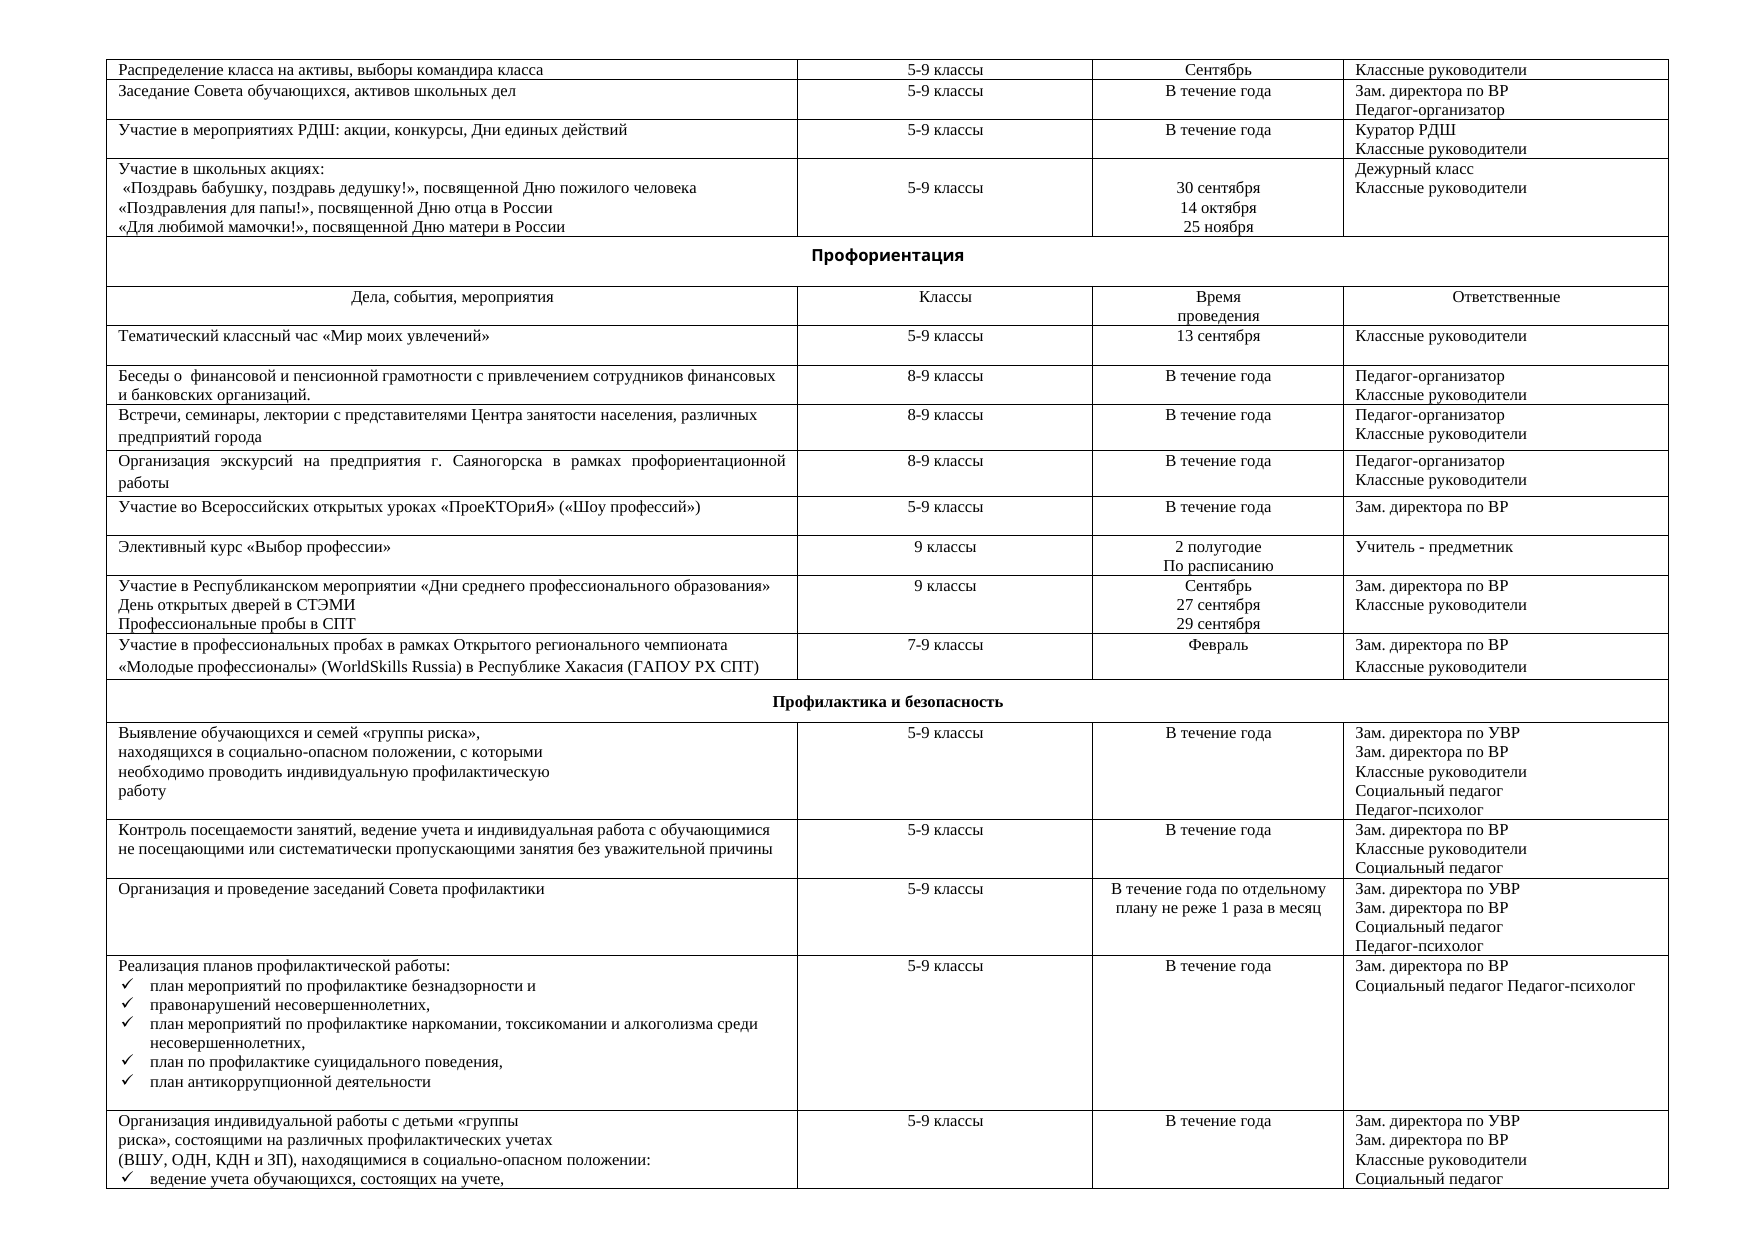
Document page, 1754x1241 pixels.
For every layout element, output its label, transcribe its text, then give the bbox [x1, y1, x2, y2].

table_cell Учитель - предметник [1344, 536, 1668, 575]
table_cell Классные руководители [1344, 60, 1668, 79]
table_cell Классные руководители [1344, 326, 1668, 364]
table_cell 5-9 классы [798, 497, 1092, 535]
table_cell Реализация планов профилактической работы: план мероприятий по профилактике безнадзорности и правонарушений несовершеннолетних, план мероприятий по профилактике наркомании, токсикомании и алкоголизма среди несовершеннолетних, план по профилактике суицидального поведения, план антикоррупционной деятельности [107, 956, 797, 1110]
table_cell Беседы о финансовой и пенсионной грамотности с привлечением сотрудников финансовых и банковских организаций. [107, 366, 797, 404]
table_cell Встречи, семинары, лектории с представителями Центра занятости населения, различных предприятий города [107, 405, 797, 450]
table_cell Дела, события, мероприятия [107, 287, 797, 325]
table_cell 5-9 классы [798, 120, 1092, 158]
table_cell Выявление обучающихся и семей «группы риска», находящихся в социально-опасном положении, с которыми необходимо проводить индивидуальную профилактическую работу [107, 723, 797, 819]
table_cell В течение года [1093, 120, 1343, 158]
table_cell 30 сентября 14 октября 25 ноября [1093, 159, 1343, 236]
table_cell Время проведения [1093, 287, 1343, 325]
table_cell Участие в школьных акциях: «Поздравь бабушку, поздравь дедушку!», посвященной Дню пожилого человека «Поздравления для папы!», посвященной Дню отца в России «Для любимой мамочки!», посвященной Дню матери в России [107, 159, 797, 236]
table_cell В течение года [1093, 956, 1343, 1110]
table_cell Профилактика и безопасность [107, 680, 1668, 722]
table_cell Организация экскурсий на предприятия г. Саяногорска в рамках профориентационной работы [107, 451, 797, 496]
table_cell В течение года [1093, 80, 1343, 119]
table_cell Элективный курс «Выбор профессии» [107, 536, 797, 575]
table_cell Зам. директора по ВР Социальный педагог Педагог-психолог [1344, 956, 1668, 1110]
table_cell Организация и проведение заседаний Совета профилактики [107, 879, 797, 955]
table_cell В течение года [1093, 366, 1343, 404]
table_cell Педагог-организатор Классные руководители [1344, 405, 1668, 450]
table_cell Педагог-организатор Классные руководители [1344, 451, 1668, 496]
table_cell Заседание Совета обучающихся, активов школьных дел [107, 80, 797, 119]
table_cell В течение года [1093, 451, 1343, 496]
table_cell Зам. директора по ВР Классные руководители [1344, 634, 1668, 679]
table_cell Зам. директора по УВР Зам. директора по ВР Классные руководители Социальный педагог Педагог-психолог [1344, 723, 1668, 819]
table_cell Сентябрь 27 сентября 29 сентября [1093, 576, 1343, 633]
table_cell Участие во Всероссийских открытых уроках «ПроеКТОриЯ» («Шоу профессий») [107, 497, 797, 535]
table_cell 8-9 классы [798, 451, 1092, 496]
table_cell Зам. директора по ВР Классные руководители [1344, 576, 1668, 633]
table_cell 5-9 классы [798, 723, 1092, 819]
table_cell В течение года [1093, 820, 1343, 877]
table_cell В течение года [1093, 1111, 1343, 1188]
table_cell 9 классы [798, 536, 1092, 575]
table_cell 5-9 классы [798, 60, 1092, 79]
table_cell Тематический классный час «Мир моих увлечений» [107, 326, 797, 364]
table_cell 5-9 классы [798, 956, 1092, 1110]
table_cell Дежурный класс Классные руководители [1344, 159, 1668, 236]
table_cell Распределение класса на активы, выборы командира класса [107, 60, 797, 79]
table_cell Зам. директора по УВР Зам. директора по ВР Социальный педагог Педагог-психолог [1344, 879, 1668, 955]
table_cell Контроль посещаемости занятий, ведение учета и индивидуальная работа с обучающимися не посещающими или систематически пропускающими занятия без уважительной причины [107, 820, 797, 877]
table_cell 5-9 классы [798, 1111, 1092, 1188]
table_cell Зам. директора по ВР Классные руководители Социальный педагог [1344, 820, 1668, 877]
table_cell 5-9 классы [798, 326, 1092, 364]
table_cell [107, 1111, 797, 1188]
table_cell Участие в профессиональных пробах в рамках Открытого регионального чемпионата «Молодые профессионалы» (WorldSkills Russia) в Республике Хакасия (ГАПОУ РХ СПТ) [107, 634, 797, 679]
table_cell Участие в Республиканском мероприятии «Дни среднего профессионального образования» День открытых дверей в СТЭМИ Профессиональные пробы в СПТ [107, 576, 797, 633]
table_cell 5-9 классы [798, 80, 1092, 119]
table_cell 8-9 классы [798, 405, 1092, 450]
table_cell 13 сентября [1093, 326, 1343, 364]
table_cell Профориентация [107, 237, 1668, 286]
table_cell Февраль [1093, 634, 1343, 679]
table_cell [1344, 1111, 1668, 1188]
table_cell Зам. директора по ВР Педагог-организатор [1344, 80, 1668, 119]
table_cell 2 полугодие По расписанию [1093, 536, 1343, 575]
table_cell Куратор РДШ Классные руководители [1344, 120, 1668, 158]
table_cell Классы [798, 287, 1092, 325]
table_cell 5-9 классы [798, 159, 1092, 236]
table_cell Сентябрь [1093, 60, 1343, 79]
table_cell 5-9 классы [798, 879, 1092, 955]
table_cell Педагог-организатор Классные руководители [1344, 366, 1668, 404]
table_cell В течение года [1093, 723, 1343, 819]
table_cell 7-9 классы [798, 634, 1092, 679]
table_cell В течение года по отдельному плану не реже 1 раза в месяц [1093, 879, 1343, 955]
table_cell В течение года [1093, 405, 1343, 450]
table_cell Ответственные [1344, 287, 1668, 325]
table_cell 5-9 классы [798, 820, 1092, 877]
table_cell 9 классы [798, 576, 1092, 633]
table_cell Участие в мероприятиях РДШ: акции, конкурсы, Дни единых действий [107, 120, 797, 158]
table_cell В течение года [1093, 497, 1343, 535]
table_cell Зам. директора по ВР [1344, 497, 1668, 535]
table_cell 8-9 классы [798, 366, 1092, 404]
